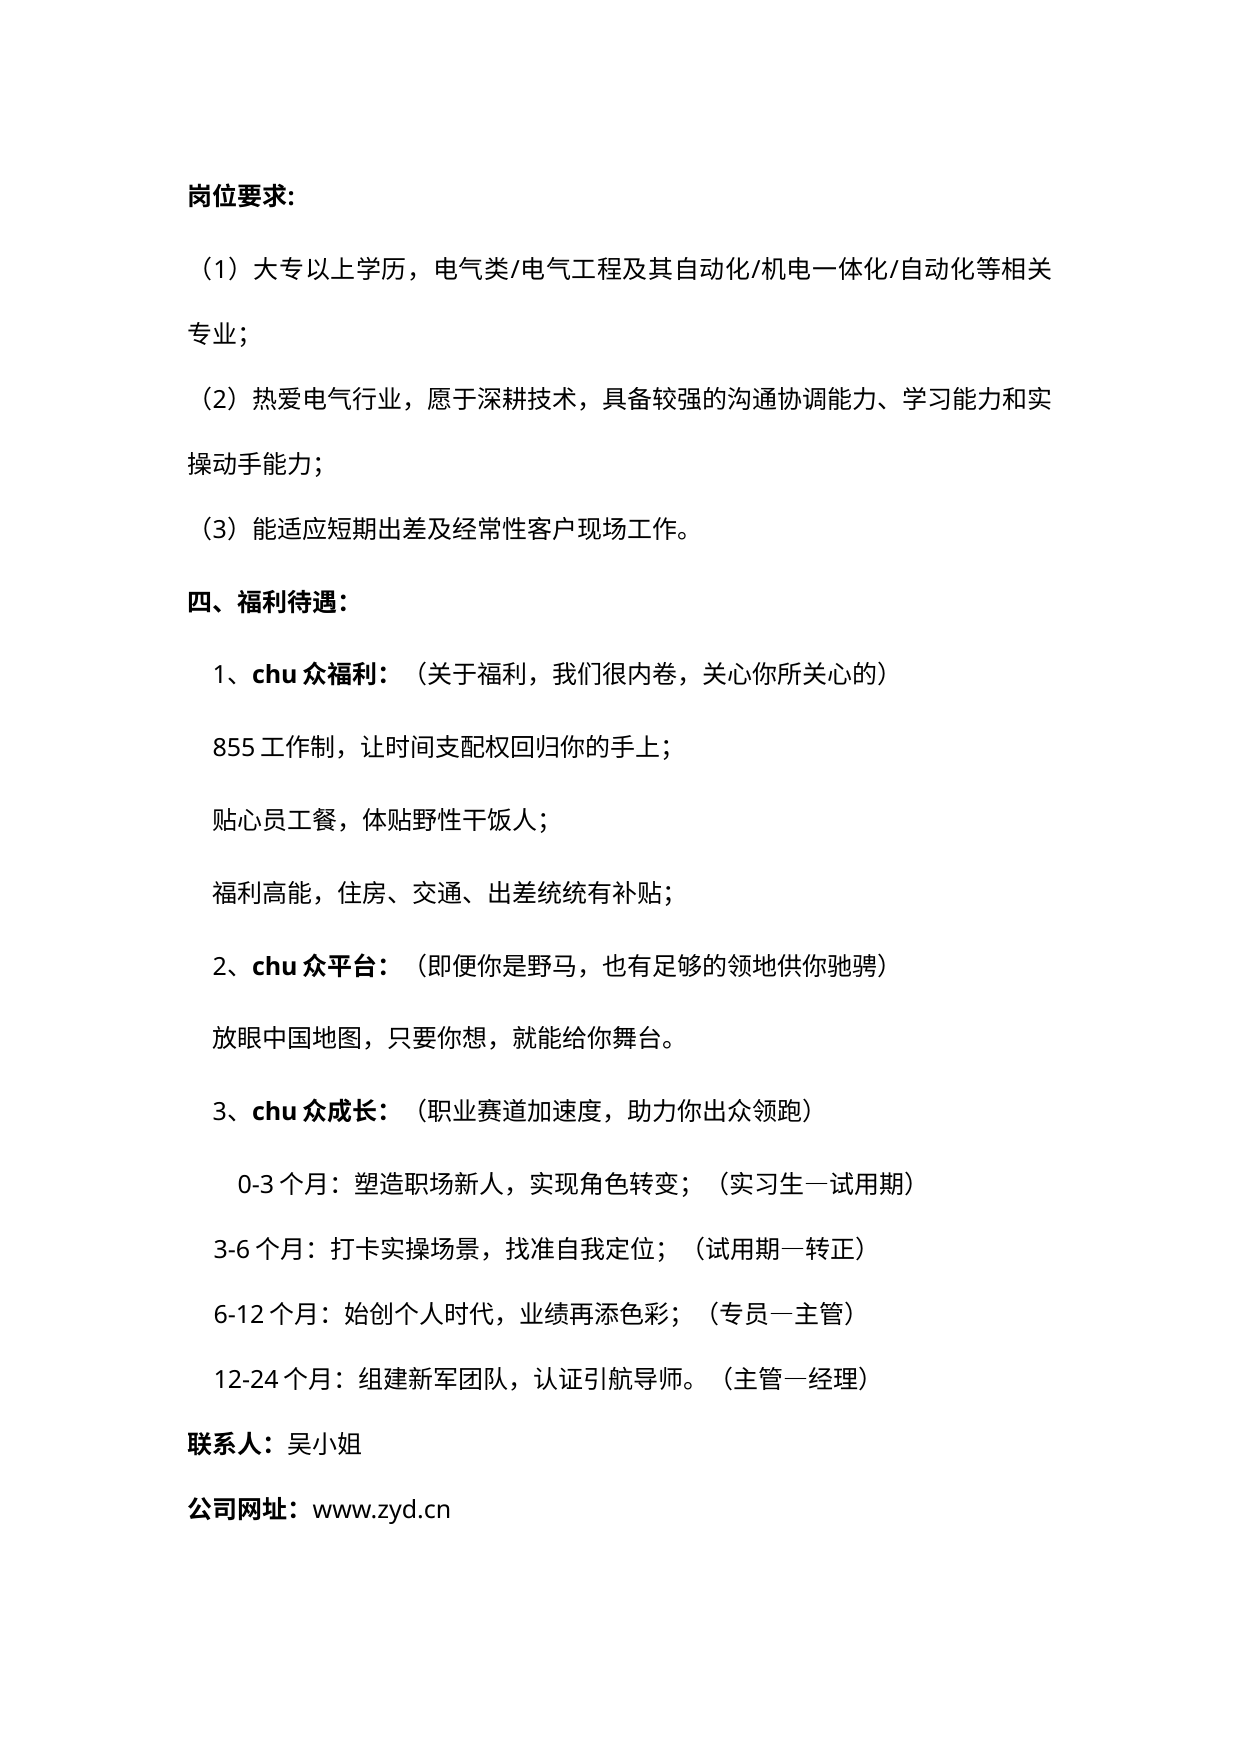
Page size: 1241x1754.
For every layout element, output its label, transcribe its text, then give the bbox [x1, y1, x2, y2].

text 贴心员工餐，体贴野性干饭人； [187, 786, 1053, 851]
text 放眼中国地图，只要你想，就能给你舞台。 [187, 1004, 1053, 1069]
text 公司网址：www.zyd.cn [187, 1475, 1053, 1540]
text （2）热爱电气行业，愿于深耕技术，具备较强的沟通协调能力、学习能力和实操动手能力； [187, 365, 1053, 495]
text 2、chu众平台：（即便你是野马，也有足够的领地供你驰骋） [187, 932, 1053, 997]
text 0-3个月：塑造职场新人，实现角色转变；（实习生—试用期） [187, 1150, 1053, 1215]
text （1）大专以上学历，电气类/电气工程及其自动化/机电一体化/自动化等相关专业； [187, 235, 1053, 365]
text 3-6个月：打卡实操场景，找准自我定位；（试用期—转正） [187, 1215, 1053, 1280]
text 6-12个月：始创个人时代，业绩再添色彩；（专员—主管） [187, 1280, 1053, 1345]
text 855工作制，让时间支配权回归你的手上； [187, 713, 1053, 778]
text 联系人：吴小姐 [187, 1410, 1053, 1475]
text 12-24个月：组建新军团队，认证引航导师。（主管—经理） [187, 1345, 1053, 1410]
text 3、chu众成长：（职业赛道加速度，助力你出众领跑） [187, 1077, 1053, 1142]
text 1、chu众福利：（关于福利，我们很内卷，关心你所关心的） [187, 640, 1053, 705]
text 四、福利待遇： [187, 568, 1053, 633]
text 岗位要求: [187, 162, 1053, 227]
text 福利高能，住房、交通、出差统统有补贴； [187, 859, 1053, 924]
text （3）能适应短期出差及经常性客户现场工作。 [187, 495, 1053, 560]
